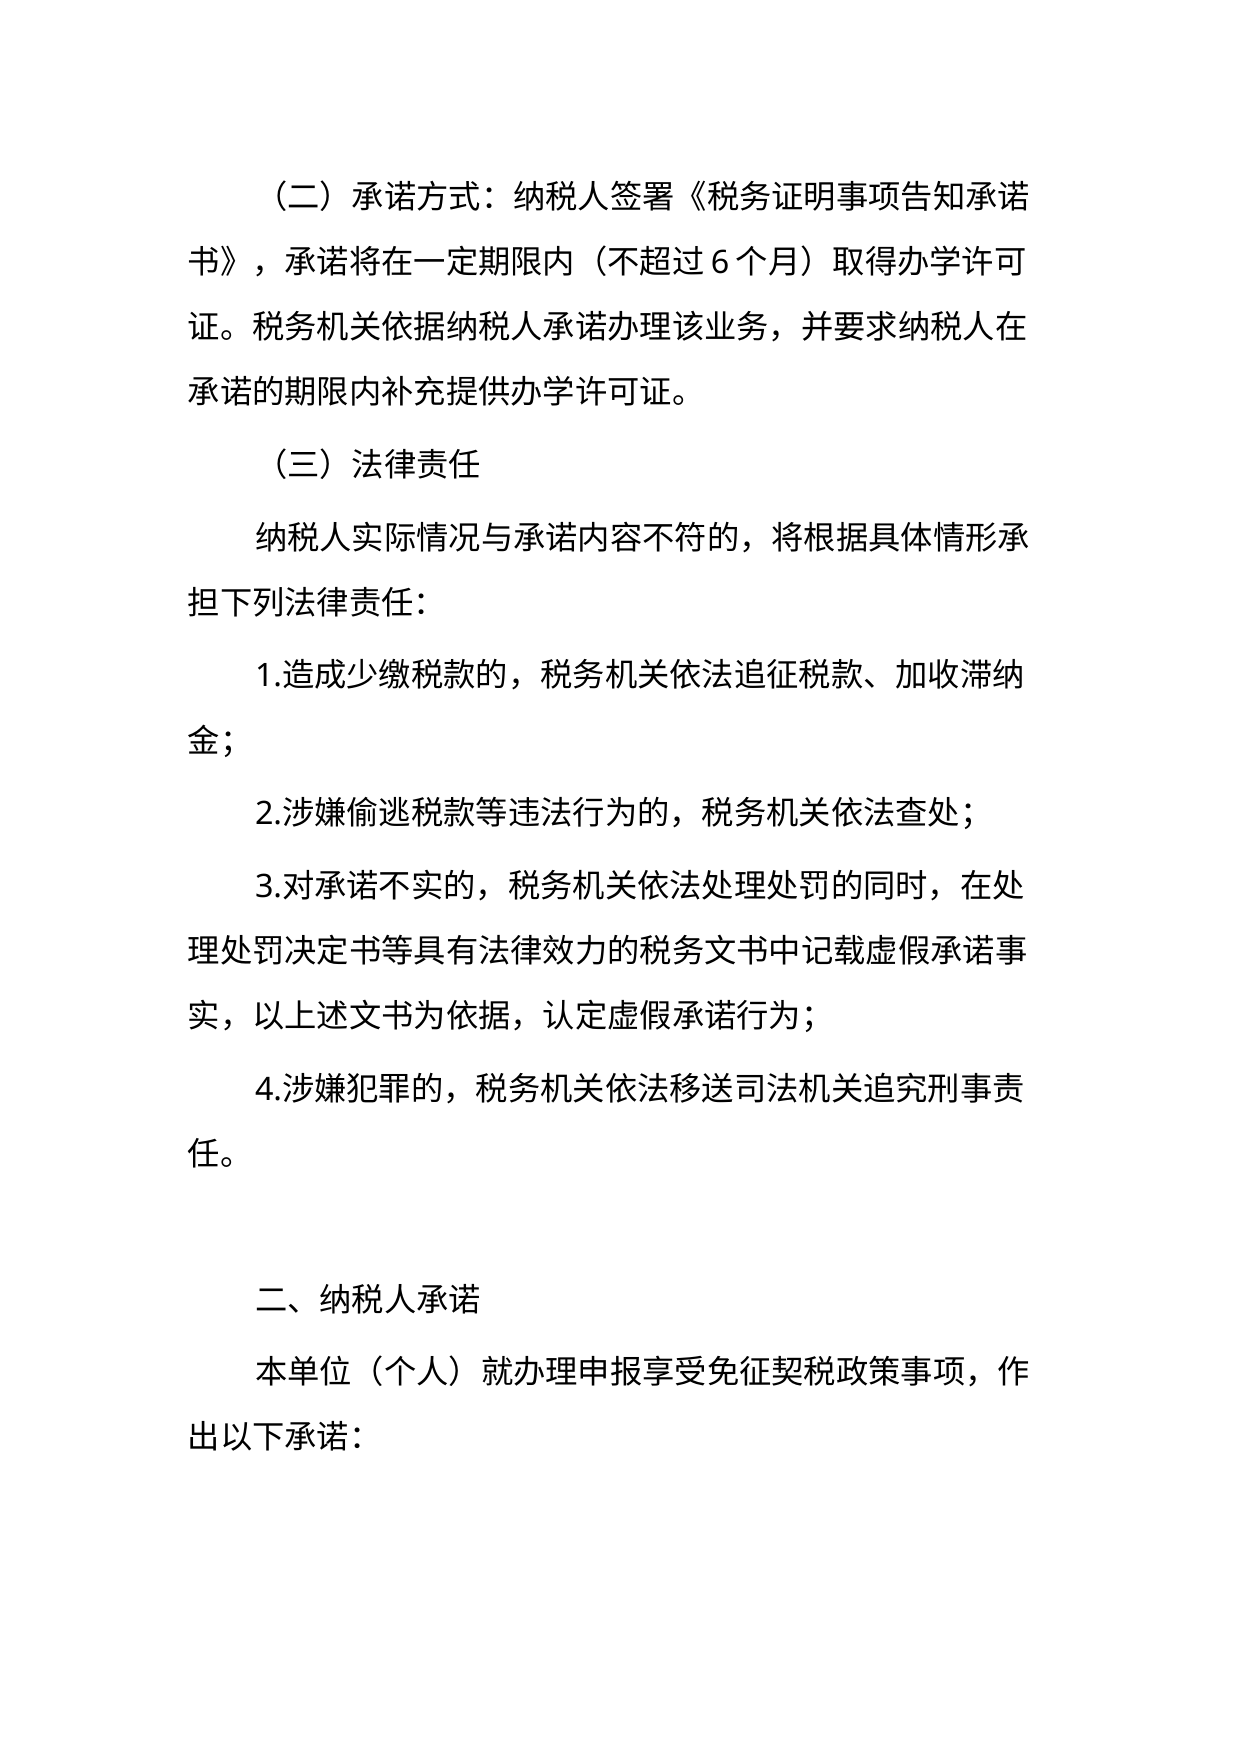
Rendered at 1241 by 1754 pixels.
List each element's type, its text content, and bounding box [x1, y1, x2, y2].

text 本单位（个人）就办理申报享受免征契税政策事项，作出以下承诺： [187, 1337, 1053, 1467]
text （二）承诺方式：纳税人签署《税务证明事项告知承诺书》，承诺将在一定期限内（不超过6个月）取得办学许可证。税务机关依据纳税人承诺办理该业务，并要求纳税人在承诺的期限内补充提供办学许可证。 [187, 162, 1053, 422]
text 纳税人实际情况与承诺内容不符的，将根据具体情形承担下列法律责任： [187, 503, 1053, 633]
text 2.涉嫌偷逃税款等违法行为的，税务机关依法查处； [187, 778, 1053, 843]
text （三）法律责任 [187, 430, 1053, 495]
text 3.对承诺不实的，税务机关依法处理处罚的同时，在处理处罚决定书等具有法律效力的税务文书中记载虚假承诺事实，以上述文书为依据，认定虚假承诺行为； [187, 851, 1053, 1046]
text 4.涉嫌犯罪的，税务机关依法移送司法机关追究刑事责任。 [187, 1054, 1053, 1184]
text 二、纳税人承诺 [187, 1264, 1053, 1329]
text 1.造成少缴税款的，税务机关依法追征税款、加收滞纳金； [187, 640, 1053, 770]
